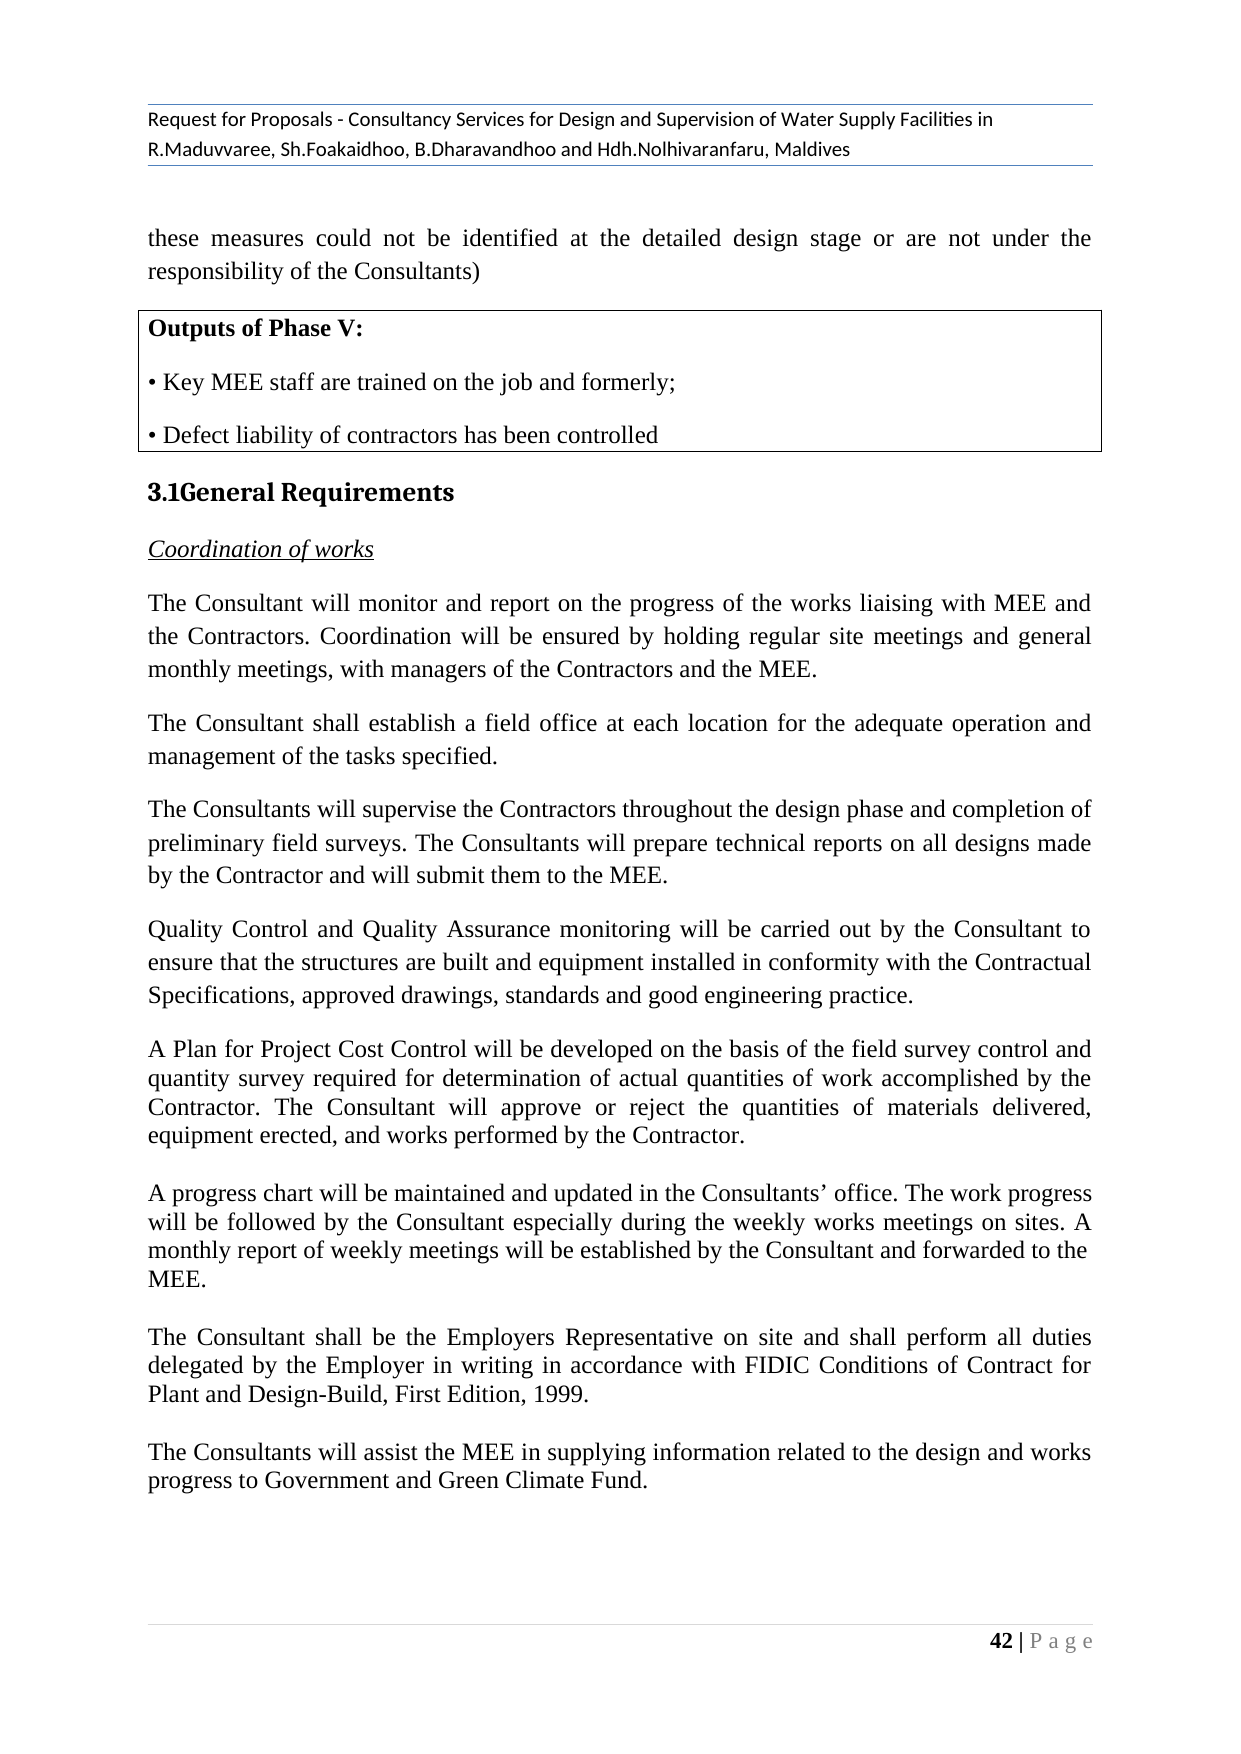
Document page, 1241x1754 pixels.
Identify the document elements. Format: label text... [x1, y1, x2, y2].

text The Consultant shall be the Employers Representative on site and shall perform all duties delegated by the Employer in writing in accordance with FIDIC Conditions of Contract for Plant and Design-Build, First Edition, 1999. [148, 1322, 1093, 1408]
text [148, 223, 1093, 284]
text The Consultant will monitor and report on the progress of the works liaising with MEE and the Contractors. Coordination will be ensured by holding regular site meetings and general monthly meetings, with managers of the Contractors and the MEE. [148, 588, 1093, 683]
text Coordination of works [148, 534, 1093, 563]
subtitle 3.1General Requirements [148, 477, 1093, 508]
text The Consultants will supervise the Contractors throughout the design phase and completion of preliminary field surveys. The Consultants will prepare technical reports on all designs made by the Contractor and will submit them to the MEE. [148, 794, 1093, 889]
text Quality Control and Quality Assurance monitoring will be carried out by the Consultant to ensure that the structures are built and equipment installed in conformity with the Contractual Specifications, approved drawings, standards and good engineering practice. [148, 914, 1093, 1009]
text • Defect liability of contractors has been controlled [139, 417, 1101, 451]
text The Consultant shall establish a field office at each location for the adequate operation and management of the tasks specified. [148, 708, 1093, 769]
text A progress chart will be maintained and updated in the Consultants’ office. The work progress will be followed by the Consultant especially during the weekly works meetings on sites. A monthly report of weekly meetings will be established by the Consultant and forwarded to the [148, 1178, 1093, 1264]
text • Key MEE staff are trained on the job and formerly; [139, 363, 1101, 395]
text The Consultants will assist the MEE in supplying information related to the design and works progress to Government and Green Climate Fund. [148, 1437, 1093, 1494]
text MEE. [148, 1264, 1093, 1293]
text Outputs of Phase V: [139, 311, 1101, 341]
text A Plan for Project Cost Control will be developed on the basis of the field survey control and quantity survey required for determination of actual quantities of work accomplished by the Contractor. The Consultant will approve or reject the quantities of materials delivered, equipment erected, and works performed by the Contractor. [148, 1034, 1093, 1149]
